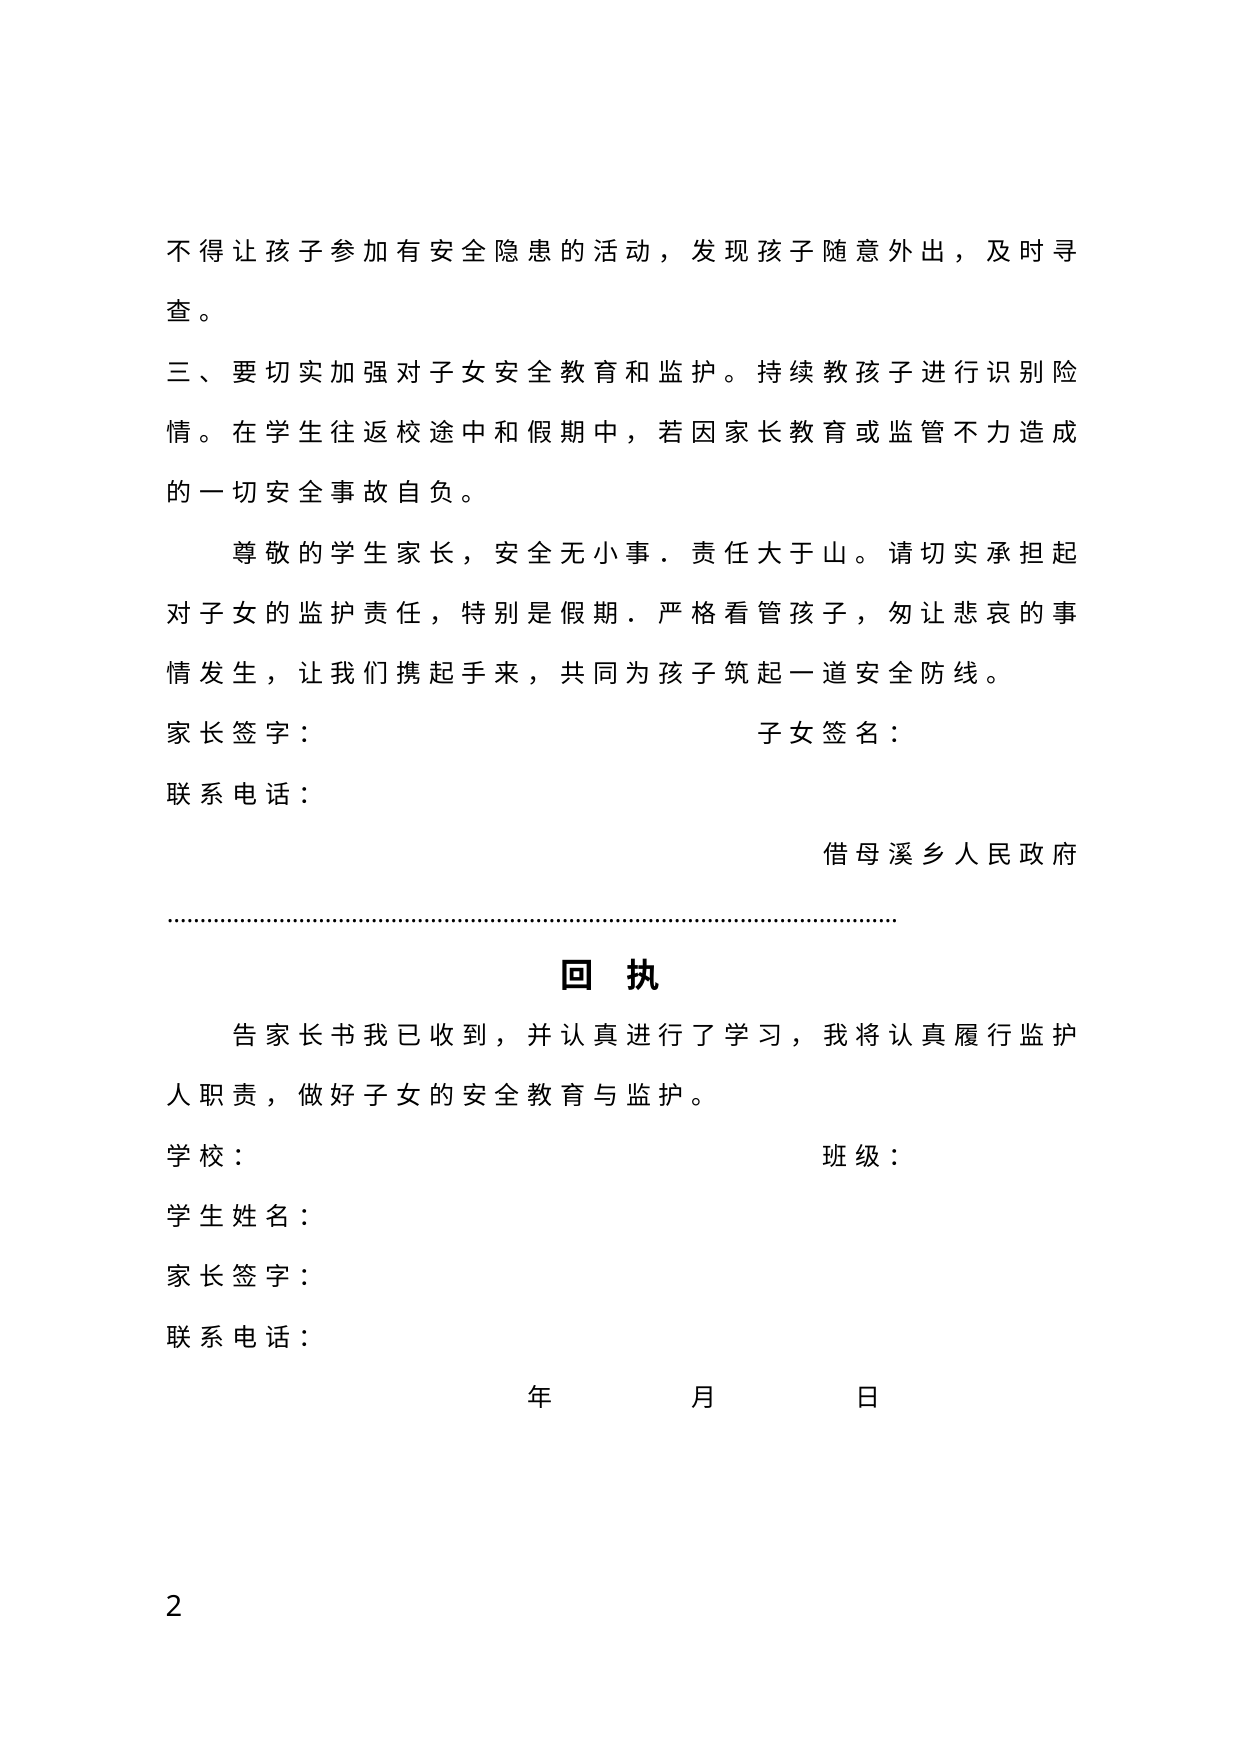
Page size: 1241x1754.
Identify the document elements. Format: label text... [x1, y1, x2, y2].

text 三、要切实加强对子女安全教育和监护。持续教孩子进行识别险情。在学生往返校途中和假期中，若因家长教育或监管不力造成的一切安全事故自负。 [167, 340, 1085, 521]
text 年 月 日 [167, 1365, 1085, 1426]
text 家长签字： 联系电话： [167, 1245, 1085, 1365]
text 借母溪乡人民政府 [167, 823, 1085, 883]
text 尊敬的学生家长，安全无小事．责任大于山。请切实承担起对子女的监护责任，特别是假期．严格看管孩子，匆让悲哀的事情发生，让我们携起手来，共同为孩子筑起一道安全防线。 [167, 521, 1085, 702]
text 学校： 班级： 学生姓名： [167, 1124, 1085, 1245]
text ………………………………………………………………………………………………… [167, 883, 1085, 943]
text 家长签字： 子女签名： 联系电话： [167, 702, 1085, 823]
text 回执 [167, 943, 1085, 1003]
text 告家长书我已收到，并认真进行了学习，我将认真履行监护人职责，做好子女的安全教育与监护。 [167, 1003, 1085, 1124]
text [167, 219, 1085, 340]
